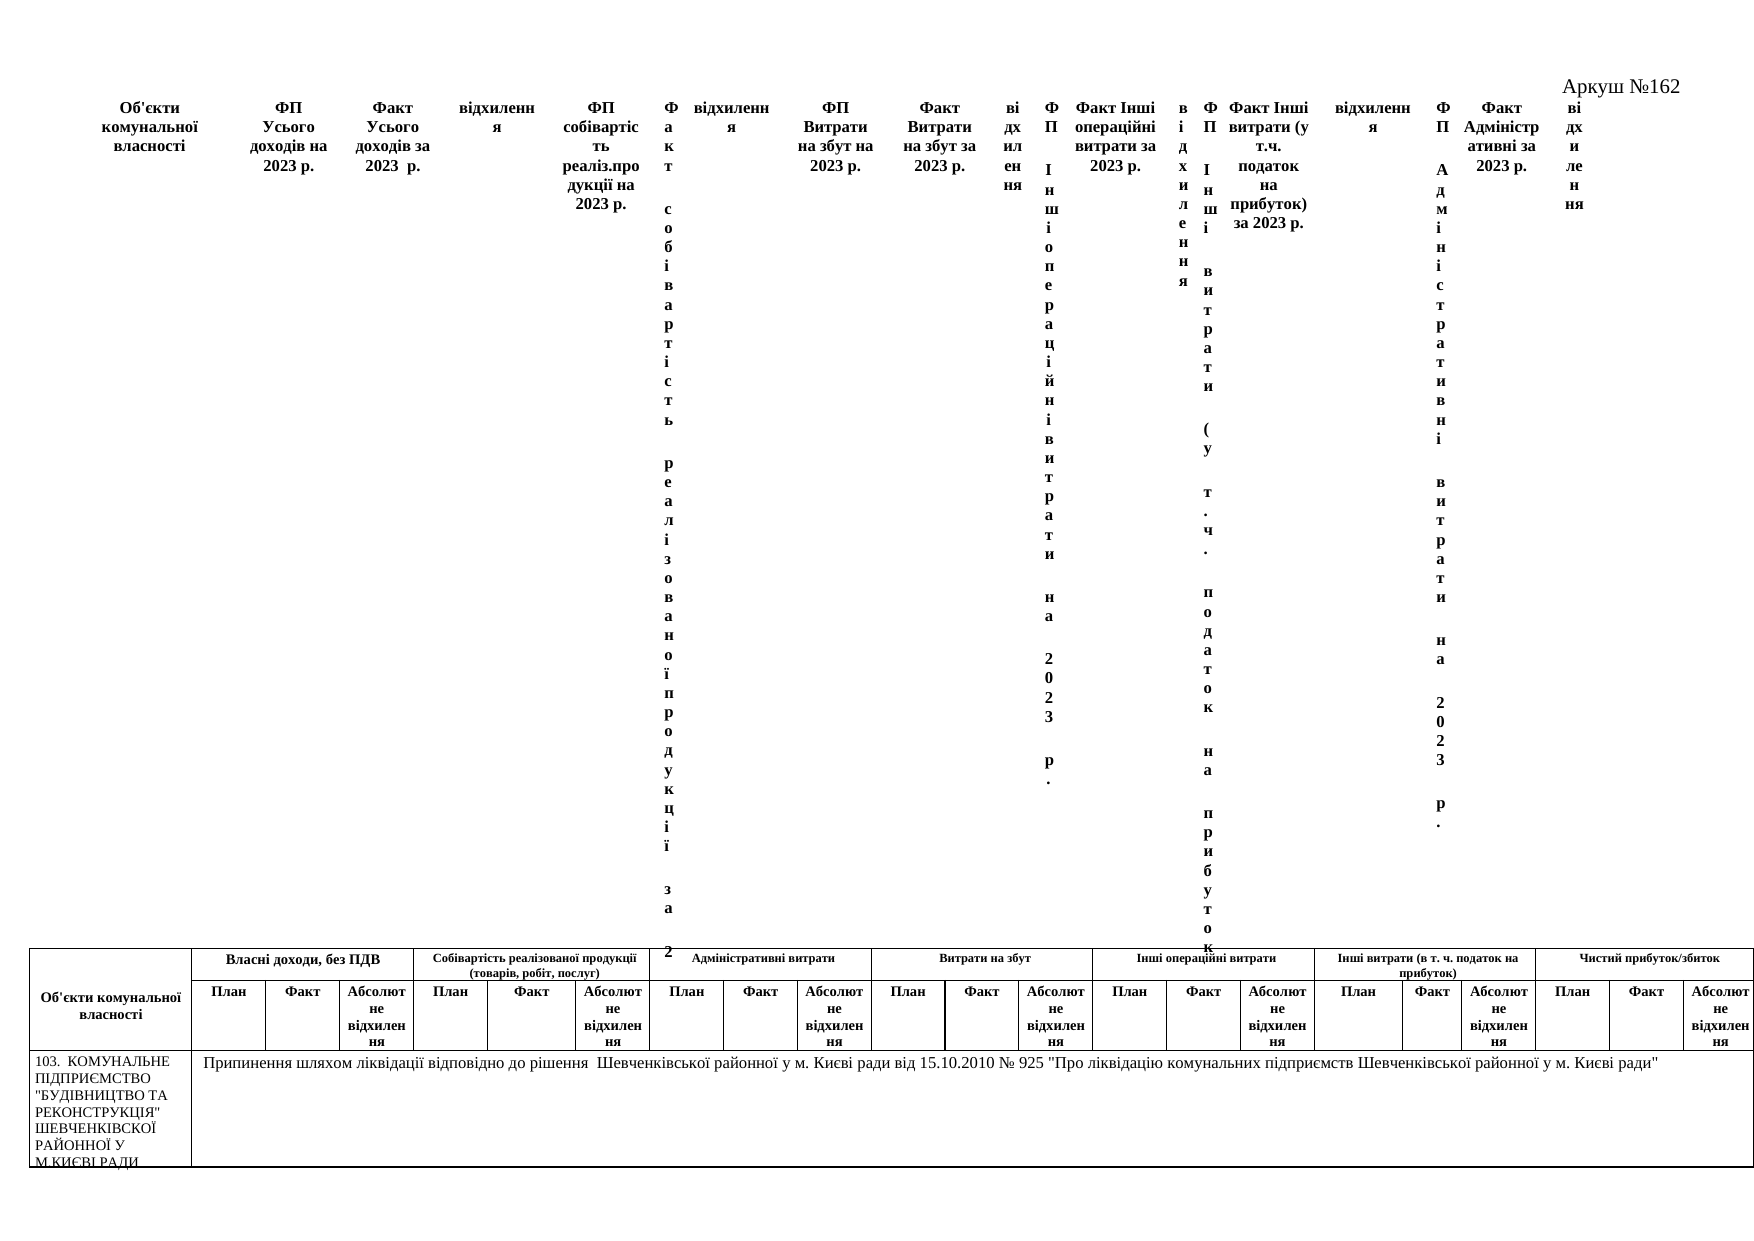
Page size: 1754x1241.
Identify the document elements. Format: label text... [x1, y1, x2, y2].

table_header Власні доходи, без ПДВ [192, 949, 413, 980]
table_header Інші витрати (в т. ч. податок на прибуток) [1315, 949, 1535, 980]
table_cell План [1536, 981, 1609, 1050]
table_cell План [1315, 981, 1402, 1050]
table_header Адміністративні витрати [650, 949, 871, 980]
table_header Об'єкти комунальної власності [30, 949, 191, 1050]
table_cell План [1093, 981, 1166, 1050]
table_cell Абсолютне відхилення [1019, 981, 1092, 1050]
table_cell План [650, 981, 723, 1050]
table_cell Факт [266, 981, 339, 1050]
table_cell Факт [1610, 981, 1683, 1050]
table_cell Абсолютне відхилення [1241, 981, 1314, 1050]
table_header Собівартість реалізованої продукції (товарів, робіт, послуг) [414, 949, 649, 980]
table_cell Абсолютне відхилення [798, 981, 871, 1050]
table_cell Факт [724, 981, 797, 1050]
table_cell Абсолютне відхилення [340, 981, 413, 1050]
table_cell Факт [488, 981, 575, 1050]
table_cell Абсолютне відхилення [1462, 981, 1535, 1050]
table_header Чистий прибуток/збиток [1536, 949, 1753, 980]
table_cell Факт [946, 981, 1018, 1050]
table_header Інші операційні витрати [1093, 949, 1314, 980]
table_cell Абсолютне відхилення [576, 981, 649, 1050]
table_cell Факт [1167, 981, 1240, 1050]
table_header Витрати на збут [872, 949, 1092, 980]
table_cell План [192, 981, 265, 1050]
table_cell 103. КОМУНАЛЬНЕ ПІДПРИЄМСТВО "БУДІВНИЦТВО ТА РЕКОНСТРУКЦІЯ" ШЕВЧЕНКІВСКОЇ РАЙОННОЇ У М.КИЄВІ РАДИ Код ЄДРПОУ: 31904855 Адреса: 01033,ХМЕЛЬНИЦЬКОГО БОГДАНА ВУЛ.,23 [30, 1051, 191, 1166]
table_cell Припинення шляхом ліквідації відповідно до рішення Шевченківської районної у м. Києві ради від 15.10.2010 № 925 "Про ліквідацію комунальних підприємств Шевченківської районної у м. Києві ради" [192, 1051, 1753, 1166]
table_cell План [414, 981, 487, 1050]
table_cell План [872, 981, 944, 1050]
table_cell Факт [1403, 981, 1461, 1050]
table_cell Абсолютне відхилення [1684, 981, 1753, 1050]
